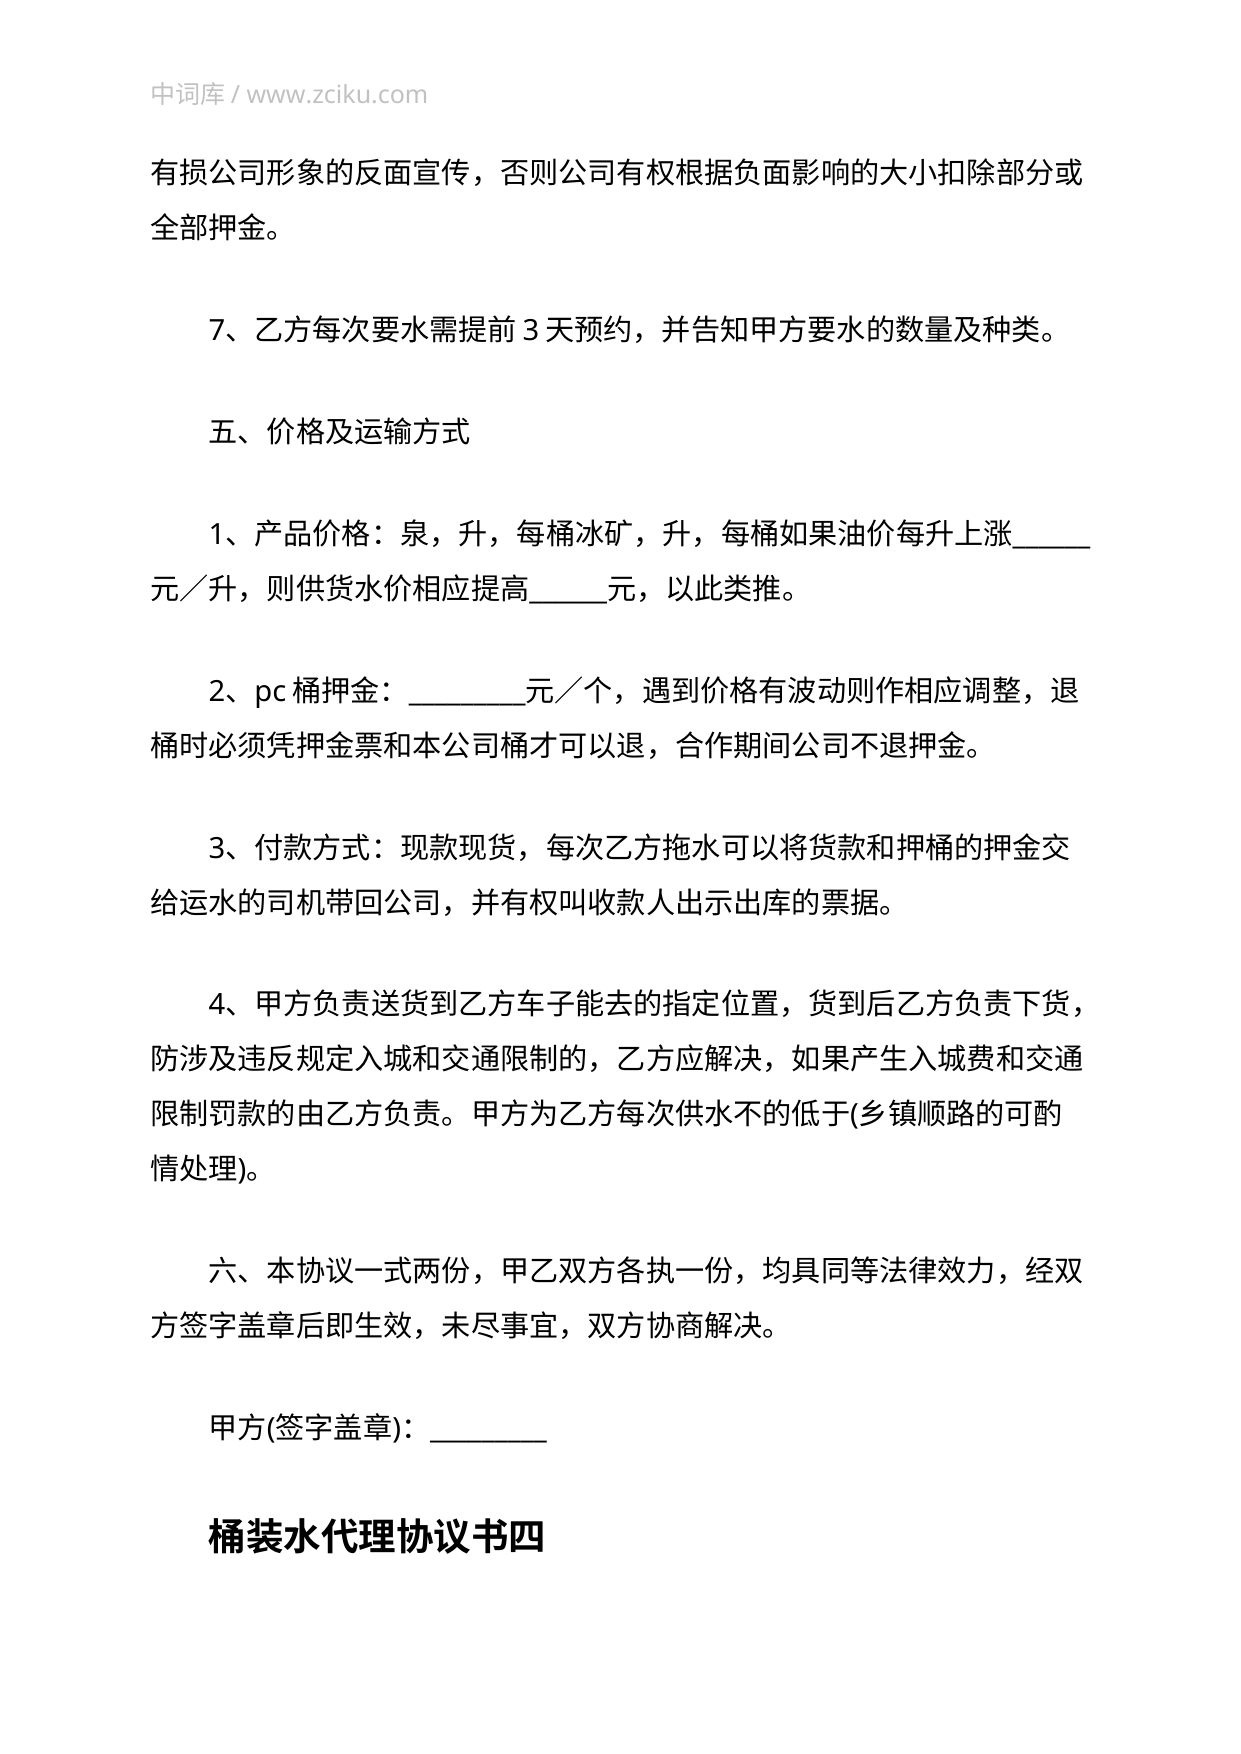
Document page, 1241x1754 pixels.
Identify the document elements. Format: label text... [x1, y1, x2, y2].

text 3、付款方式：现款现货，每次乙方拖水可以将货款和押桶的押金交给运水的司机带回公司，并有权叫收款人出示出库的票据。 [150, 824, 1090, 921]
text 桶装水代理协议书四 [150, 1506, 1090, 1561]
text 1、产品价格：泉，升，每桶冰矿，升，每桶如果油价每升上涨______元∕升，则供货水价相应提高______元，以此类推。 [150, 510, 1090, 608]
text 五、价格及运输方式 [150, 409, 1090, 451]
text 六、本协议一式两份，甲乙双方各执一份，均具同等法律效力，经双方签字盖章后即生效，未尽事宜，双方协商解决。 [150, 1248, 1090, 1345]
text 7、乙方每次要水需提前3天预约，并告知甲方要水的数量及种类。 [150, 307, 1090, 349]
text 4、甲方负责送货到乙方车子能去的指定位置，货到后乙方负责下货，防涉及违反规定入城和交通限制的，乙方应解决，如果产生入城费和交通限制罚款的由乙方负责。甲方为乙方每次供水不的低于(乡镇顺路的可酌情处理)。 [150, 981, 1090, 1188]
text 甲方(签字盖章)：_________ [150, 1404, 1090, 1447]
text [150, 150, 1090, 247]
text 2、pc桶押金：_________元∕个，遇到价格有波动则作相应调整，退桶时必须凭押金票和本公司桶才可以退，合作期间公司不退押金。 [150, 667, 1090, 765]
